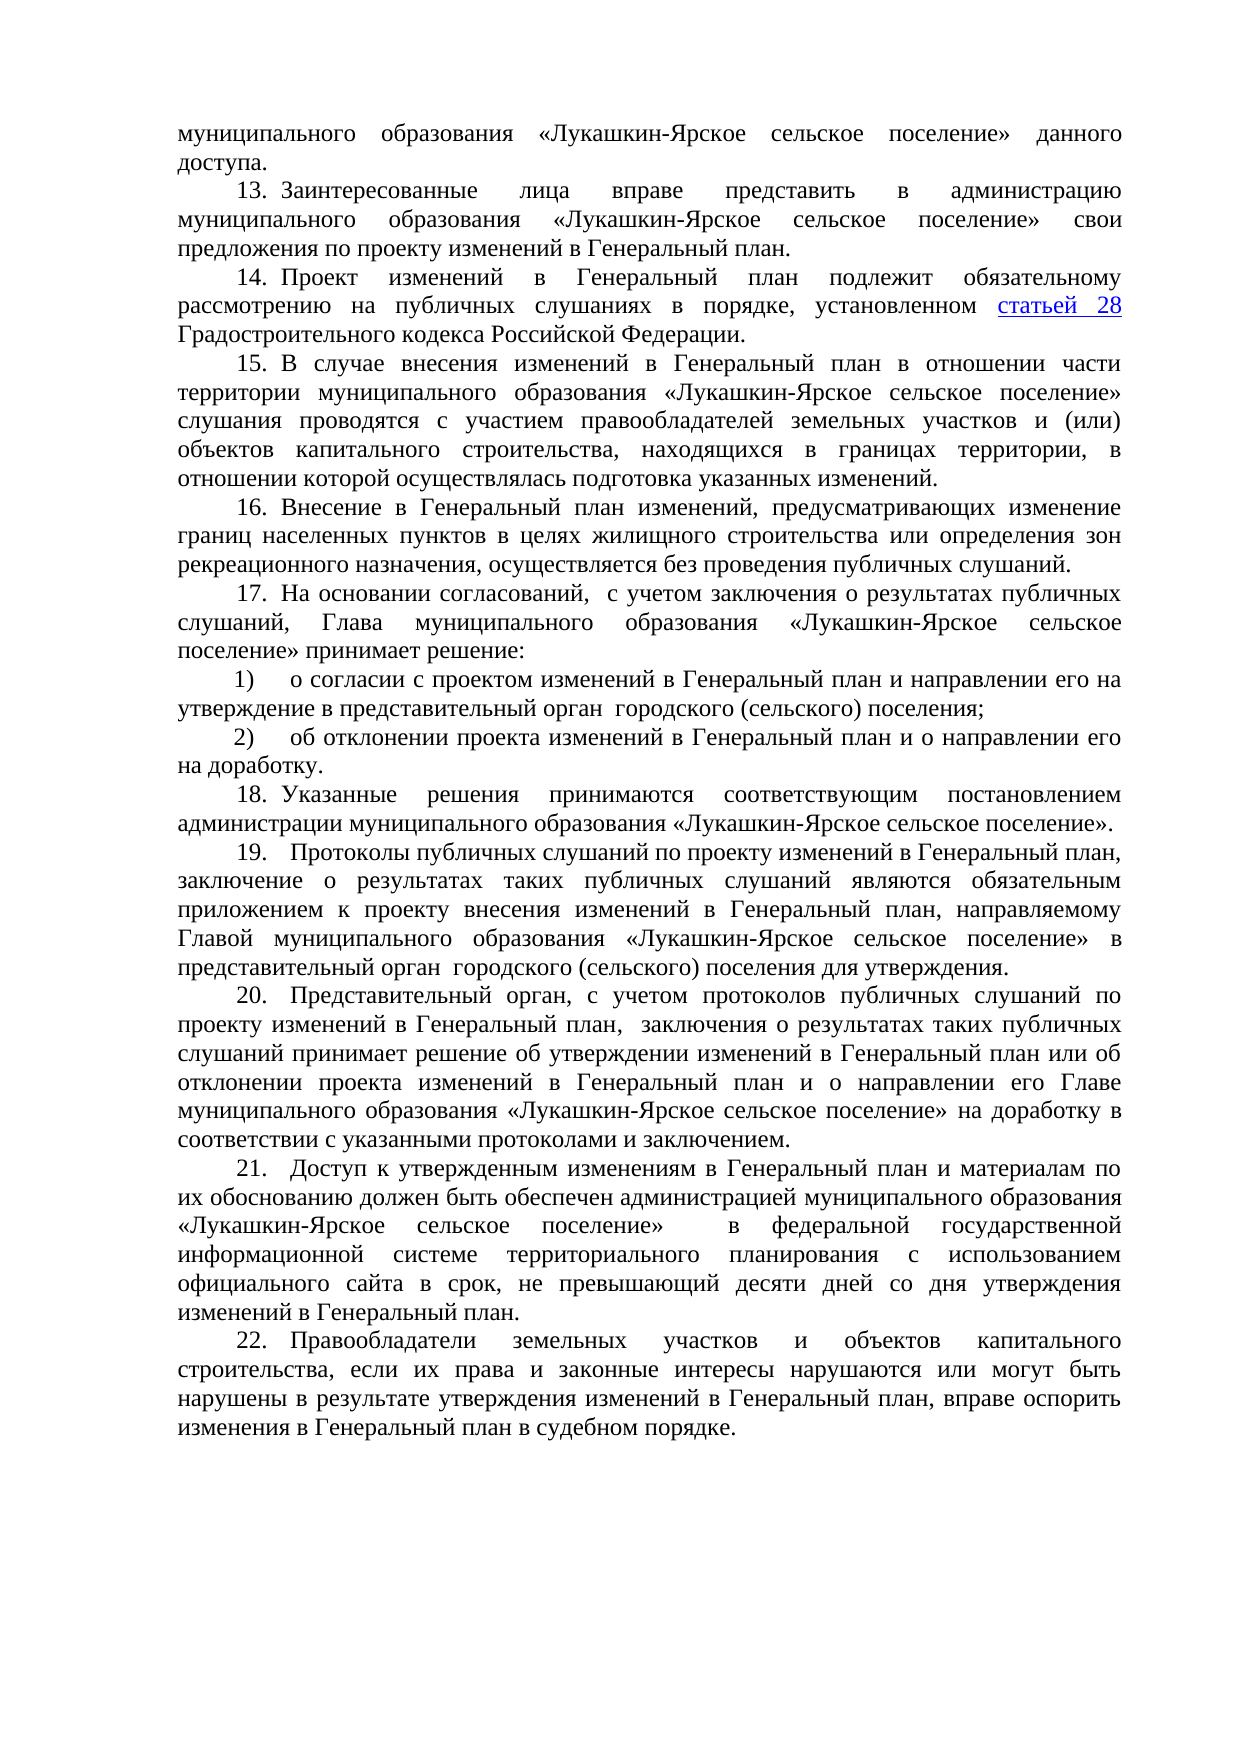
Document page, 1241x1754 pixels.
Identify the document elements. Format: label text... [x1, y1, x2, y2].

text 2) об отклонении проекта изменений в Генеральный план и о направлении его на доработку. [177, 722, 1122, 779]
list Протоколы публичных слушаний по проекту изменений в Генеральный план, заключение о результатах таких публичных слушаний являются обязательным приложением к проекту внесения изменений в Генеральный план, направляемому Главой муниципального образования «Лукашкин-Ярское сельское поселение» в представительный орган городского (сельского) поселения для утверждения. [177, 837, 1122, 981]
list Правообладатели земельных участков и объектов капитального строительства, если их права и законные интересы нарушаются или могут быть нарушены в результате утверждения изменений в Генеральный план, вправе оспорить изменения в Генеральный план в судебном порядке. [177, 1326, 1122, 1441]
list Заинтересованные лица вправе представить в администрацию муниципального образования «Лукашкин-Ярское сельское поселение» свои предложения по проекту изменений в Генеральный план. [177, 176, 1122, 262]
list На основании согласований, с учетом заключения о результатах публичных слушаний, Глава муниципального образования «Лукашкин-Ярское сельское поселение» принимает решение: [177, 578, 1122, 664]
list Доступ к утвержденным изменениям в Генеральный план и материалам по их обоснованию должен быть обеспечен администрацией муниципального образования «Лукашкин-Ярское сельское поселение» в федеральной государственной информационной системе территориального планирования с использованием официального сайта в срок, не превышающий десяти дней со дня утверждения изменений в Генеральный план. [177, 1153, 1122, 1326]
list Представительный орган, с учетом протоколов публичных слушаний по проекту изменений в Генеральный план, заключения о результатах таких публичных слушаний принимает решение об утверждении изменений в Генеральный план или об отклонении проекта изменений в Генеральный план и о направлении его Главе муниципального образования «Лукашкин-Ярское сельское поселение» на доработку в соответствии с указанными протоколами и заключением. [177, 981, 1122, 1153]
list Проект изменений в Генеральный план подлежит обязательному рассмотрению на публичных слушаниях в порядке, установленном статьей 28 Градостроительного кодекса Российской Федерации. [177, 262, 1122, 348]
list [177, 118, 1122, 176]
list Внесение в Генеральный план изменений, предусматривающих изменение границ населенных пунктов в целях жилищного строительства или определения зон рекреационного назначения, осуществляется без проведения публичных слушаний. [177, 492, 1122, 578]
text 1) о согласии с проектом изменений в Генеральный план и направлении его на утверждение в представительный орган городского (сельского) поселения; [177, 664, 1122, 722]
list Указанные решения принимаются соответствующим постановлением администрации муниципального образования «Лукашкин-Ярское сельское поселение». [177, 779, 1122, 837]
list В случае внесения изменений в Генеральный план в отношении части территории муниципального образования «Лукашкин-Ярское сельское поселение» слушания проводятся с участием правообладателей земельных участков и (или) объектов капитального строительства, находящихся в границах территории, в отношении которой осуществлялась подготовка указанных изменений. [177, 348, 1122, 492]
